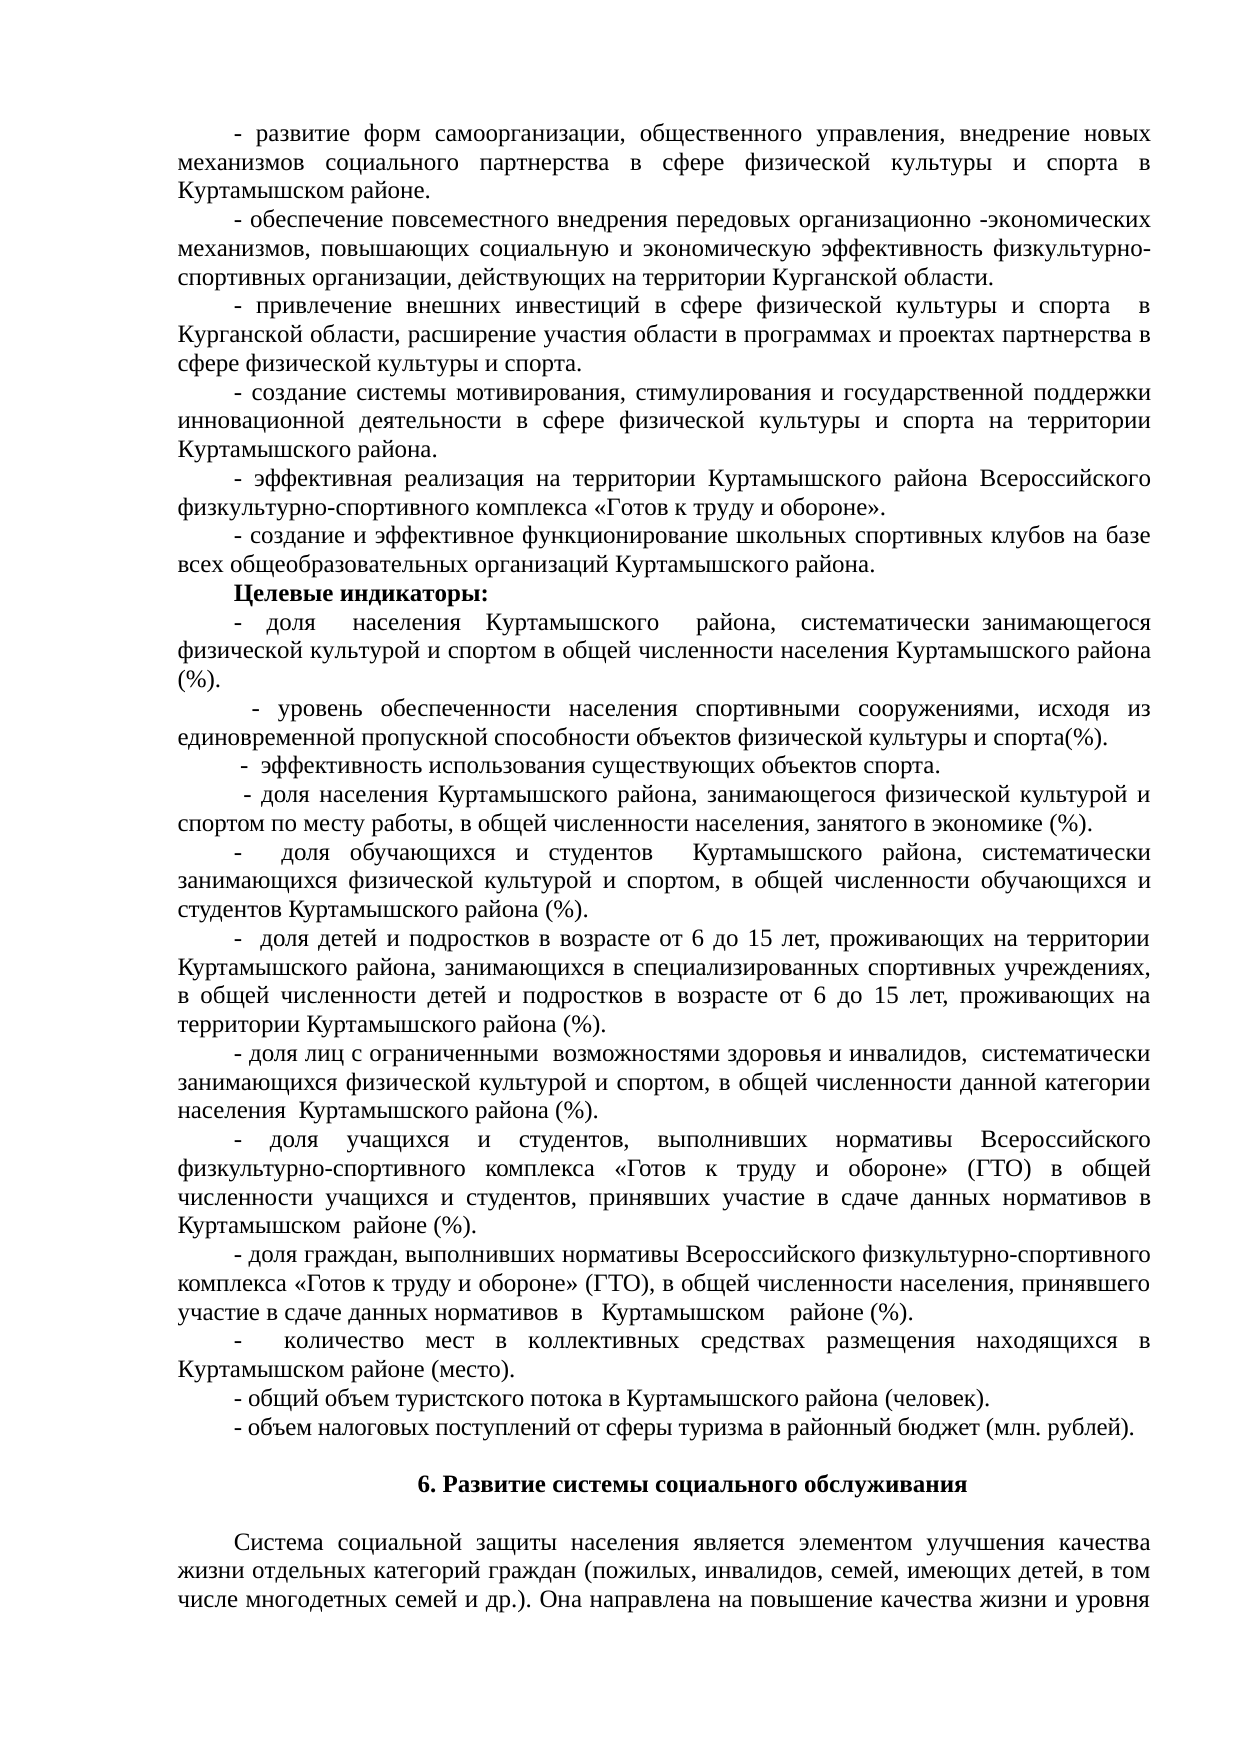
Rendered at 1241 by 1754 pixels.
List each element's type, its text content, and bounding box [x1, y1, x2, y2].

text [177, 1527, 1152, 1613]
text - доля населения Куртамышского района, занимающегося физической культурой и спортом по месту работы, в общей численности населения, занятого в экономике (%). [177, 779, 1152, 837]
text - доля лиц с ограниченными возможностями здоровья и инвалидов, систематически занимающихся физической культурой и спортом, в общей численности данной категории населения Куртамышского района (%). [177, 1038, 1152, 1124]
text - создание и эффективное функционирование школьных спортивных клубов на базе всех общеобразовательных организаций Куртамышского района. [177, 521, 1152, 578]
text - доля населения Куртамышского района, систематически занимающегося физической культурой и спортом в общей численности населения Куртамышского района (%). [177, 607, 1152, 693]
text - обеспечение повсеместного внедрения передовых организационно -экономических механизмов, повышающих социальную и экономическую эффективность физкультурно-спортивных организации, действующих на территории Курганской области. [177, 204, 1152, 291]
text Целевые индикаторы: [177, 578, 1152, 607]
text - создание системы мотивирования, стимулирования и государственной поддержки инновационной деятельности в сфере физической культуры и спорта на территории Куртамышского района. [177, 377, 1152, 463]
text - доля граждан, выполнивших нормативы Всероссийского физкультурно-спортивного комплекса «Готов к труду и обороне» (ГТО), в общей численности населения, принявшего участие в сдаче данных нормативов в Куртамышском районе (%). [177, 1239, 1152, 1326]
text 6. Развитие системы социального обслуживания [177, 1469, 1152, 1498]
text - общий объем туристского потока в Куртамышского района (человек). [177, 1383, 1152, 1412]
text - привлечение внешних инвестиций в сфере физической культуры и спорта в Курганской области, расширение участия области в программах и проектах партнерства в сфере физической культуры и спорта. [177, 291, 1152, 377]
text - развитие форм самоорганизации, общественного управления, внедрение новых механизмов социального партнерства в сфере физической культуры и спорта в Куртамышском районе. [177, 118, 1152, 204]
text - эффективность использования существующих объектов спорта. [177, 751, 1152, 779]
text - доля учащихся и студентов, выполнивших нормативы Всероссийского физкультурно-спортивного комплекса «Готов к труду и обороне» (ГТО) в общей численности учащихся и студентов, принявших участие в сдаче данных нормативов в Куртамышском районе (%). [177, 1124, 1152, 1239]
text - доля обучающихся и студентов Куртамышского района, систематически занимающихся физической культурой и спортом, в общей численности обучающихся и студентов Куртамышского района (%). [177, 837, 1152, 923]
text - количество мест в коллективных средствах размещения находящихся в Куртамышском районе (место). [177, 1326, 1152, 1383]
text - эффективная реализация на территории Куртамышского района Всероссийского физкультурно-спортивного комплекса «Готов к труду и обороне». [177, 463, 1152, 521]
text - доля детей и подростков в возрасте от 6 до 15 лет, проживающих на территории Куртамышского района, занимающихся в специализированных спортивных учреждениях, в общей численности детей и подростков в возрасте от 6 до 15 лет, проживающих на территории Куртамышского района (%). [177, 923, 1152, 1038]
text - объем налоговых поступлений от сферы туризма в районный бюджет (млн. рублей). [177, 1412, 1152, 1441]
text - уровень обеспеченности населения спортивными сооружениями, исходя из единовременной пропускной способности объектов физической культуры и спорта(%). [177, 693, 1152, 751]
